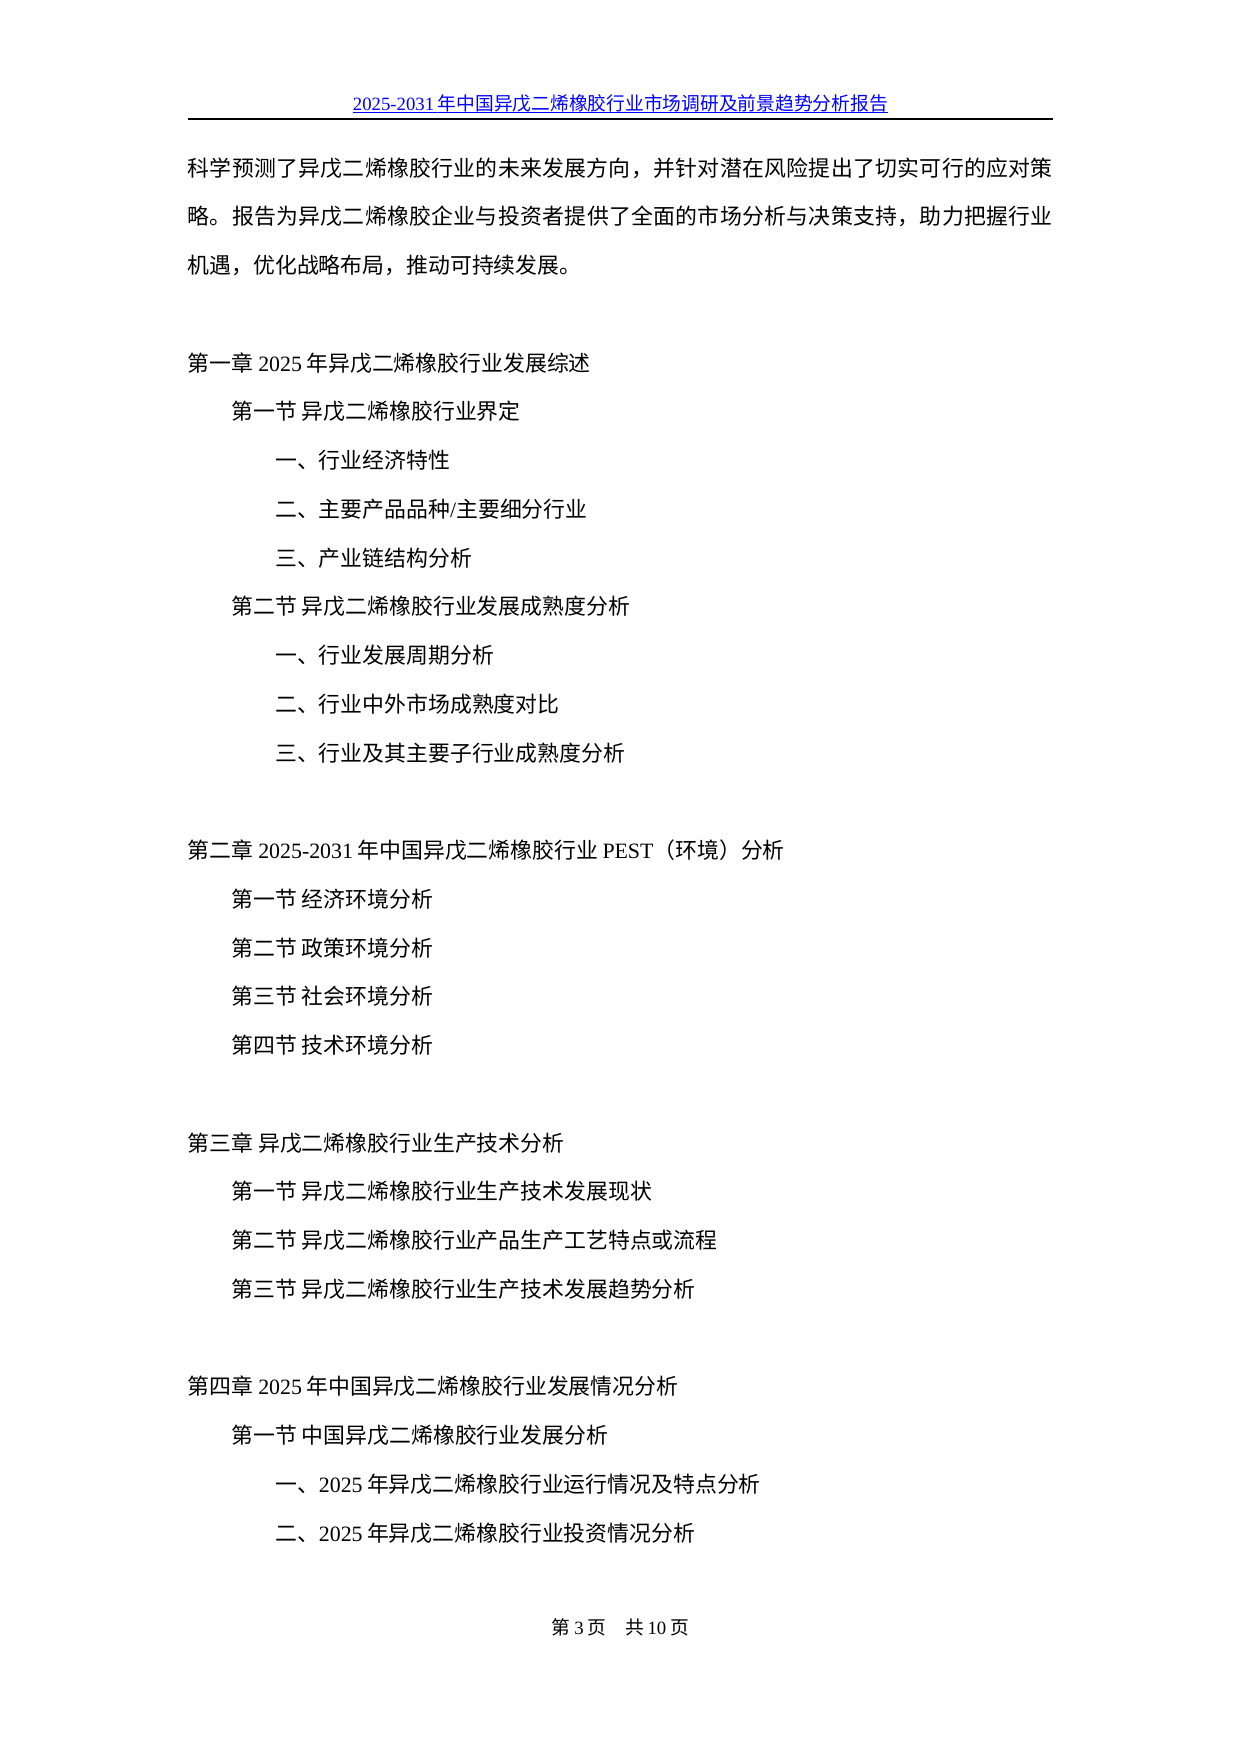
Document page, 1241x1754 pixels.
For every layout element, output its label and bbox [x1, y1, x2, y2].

text [187, 150, 1053, 1548]
